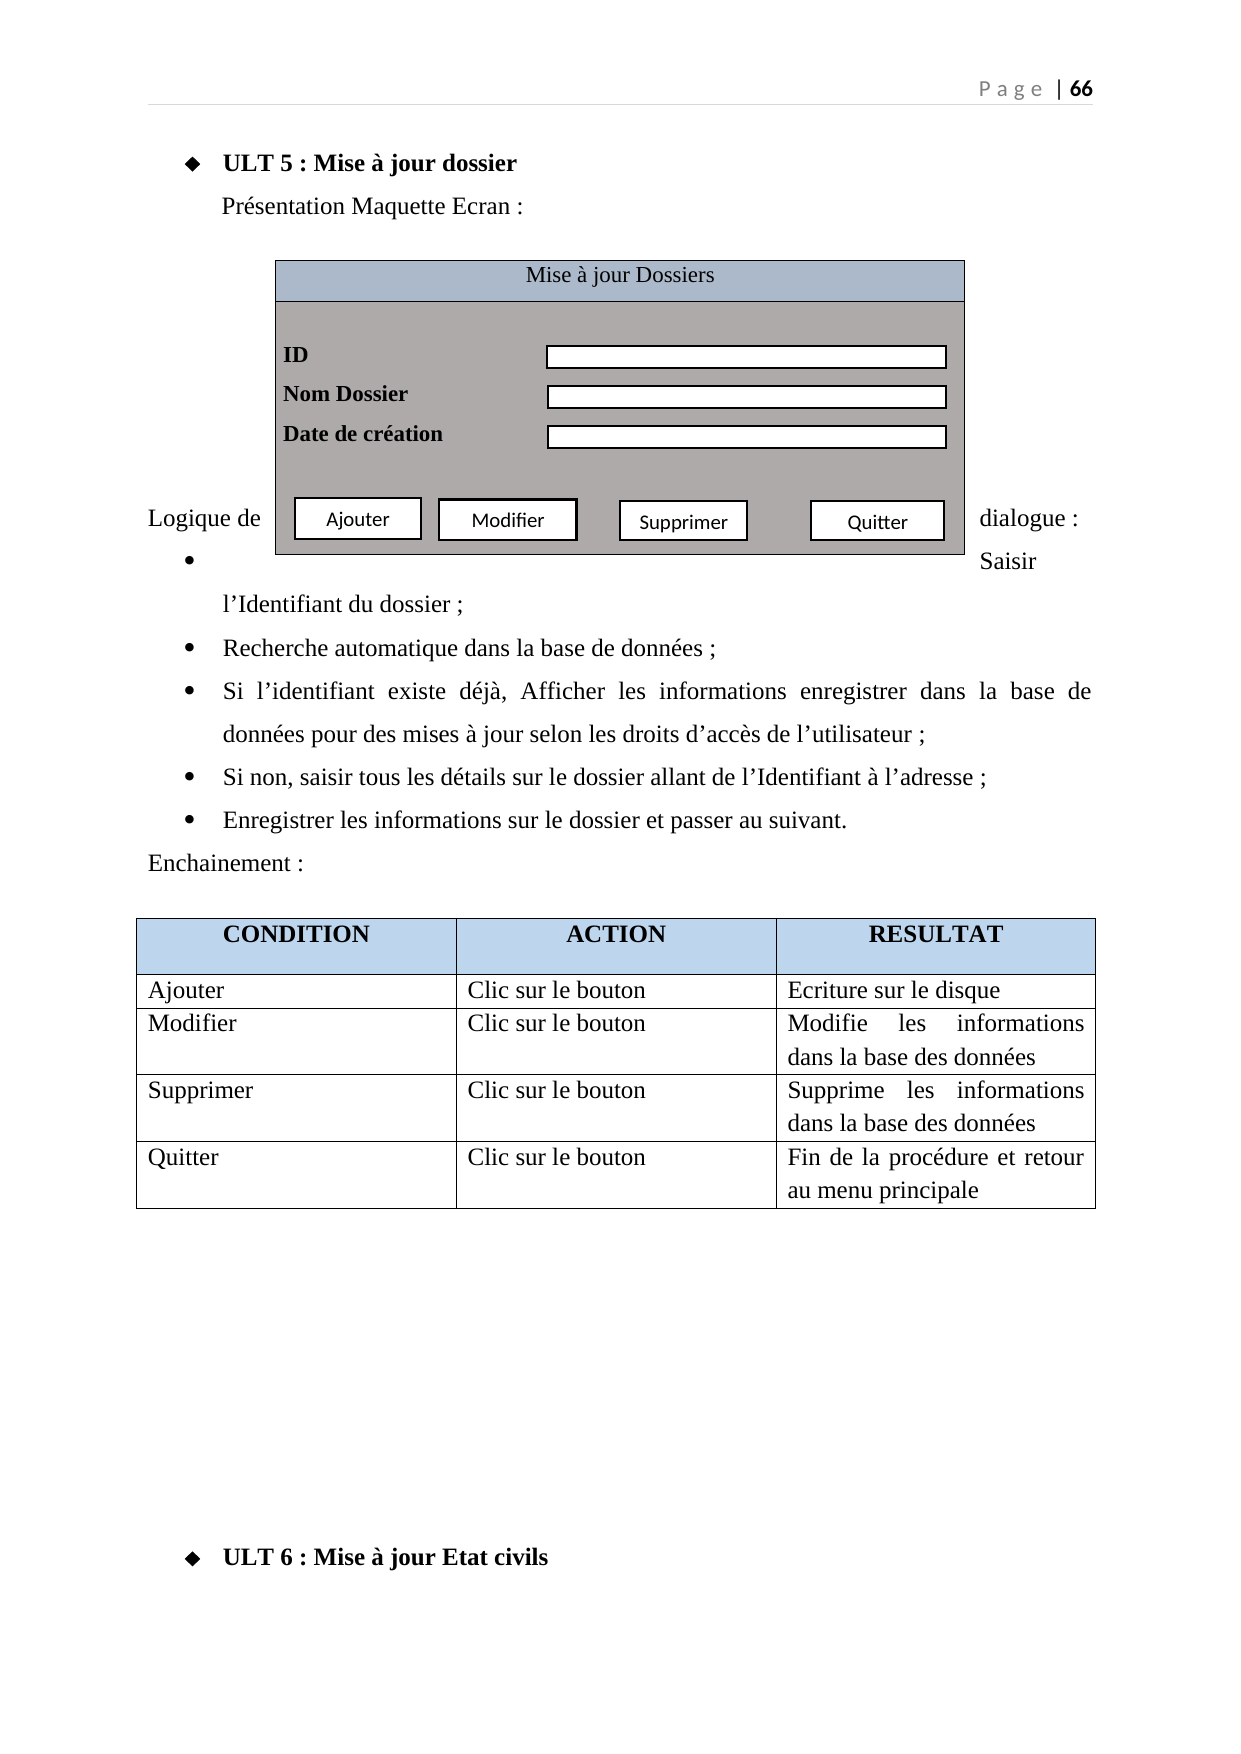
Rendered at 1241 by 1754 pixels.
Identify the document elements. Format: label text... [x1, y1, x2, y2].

list Si non, saisir tous les détails sur le dossier allant de l’Identifiant à l’adresse ; [185, 762, 1093, 791]
text Logique de dialogue : [965, 503, 1093, 532]
table_cell Quitter [137, 1142, 456, 1207]
table_cell Supprime les informations dans la base des données [777, 1075, 1095, 1141]
list ULT 5 : Mise à jour dossier [185, 148, 1093, 176]
table_header Mise à jour Dossiers [276, 261, 964, 301]
table_cell Ajouter [137, 975, 456, 1007]
list Enregistrer les informations sur le dossier et passer au suivant. [185, 805, 1093, 834]
table_cell Modifie les informations dans la base des données [777, 1009, 1095, 1074]
text Enchainement : [148, 848, 1093, 877]
list ULT 6 : Mise à jour Etat civils [185, 1542, 1093, 1571]
list Si l’identifiant existe déjà, Afficher les informations enregistrer dans la base de données pour des mises à jour selon les droits d’accès de l’utilisateur ; [185, 676, 1093, 748]
table_header ACTION [457, 919, 776, 974]
text Logique de dialogue : [148, 503, 275, 532]
table_cell Clic sur le bouton [457, 1142, 776, 1207]
text Présentation Maquette Ecran : [148, 191, 1093, 219]
table_cell Fin de la procédure et retour au menu principale [777, 1142, 1095, 1207]
table_cell Clic sur le bouton [457, 975, 776, 1007]
table_cell ID Nom Dossier Date de création [276, 302, 964, 554]
table_cell Clic sur le bouton [457, 1009, 776, 1074]
table_cell Clic sur le bouton [457, 1075, 776, 1141]
list Recherche automatique dans la base de données ; [185, 633, 1093, 661]
table_cell Supprimer [137, 1075, 456, 1141]
table_header RESULTAT [777, 919, 1095, 974]
list Saisir l’Identifiant du dossier ; [185, 546, 1093, 618]
table_cell Modifier [137, 1009, 456, 1074]
table_cell Ecriture sur le disque [777, 975, 1095, 1007]
table_header CONDITION [137, 919, 456, 974]
